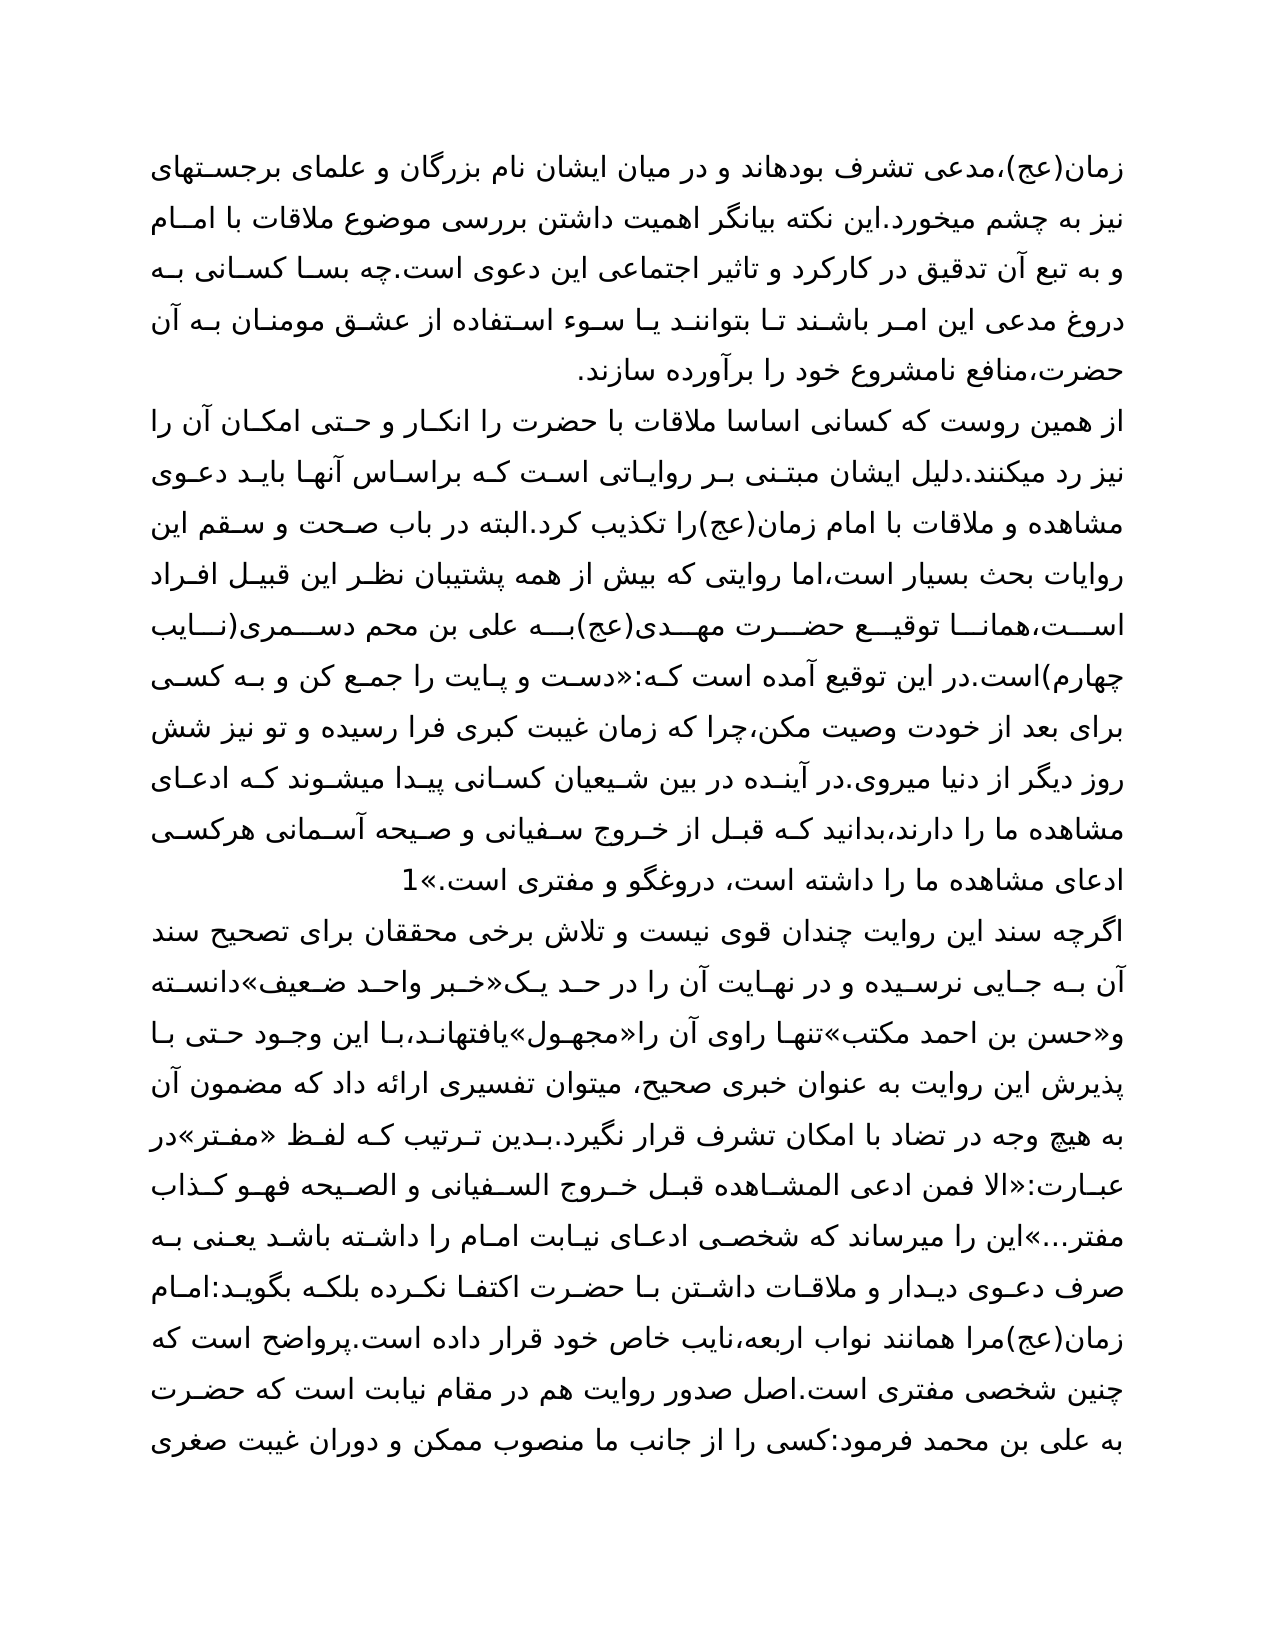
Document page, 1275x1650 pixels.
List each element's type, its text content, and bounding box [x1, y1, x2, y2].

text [150, 150, 1125, 388]
text از همین روست که کسانی اساسا ملاقات با حضرت‏ را انکار و حتی امکان آن را نیز رد می‏کنند.دلیل ایشان‏ مبتنی بر روایاتی است که براساس آن‏ها باید دعوی‏ مشاهده و ملاقات با امام زمان(عج)را تکذیب کرد.البته در باب صحت و سقم این روایات بحث بسیار است،اما روایتی‏ که بیش از همه پشتیبان نظر این قبیل افراد است،همانا توقیع حضرت مهدی(عج)به علی بن محم دسمری(نایب‏ چهارم)است.در این توقیع آمده است که:«دست و پایت را جمع کن و به کسی برای بعد از خودت وصیت مکن،چرا که‏ زمان غیبت کبری فرا رسیده و تو نیز شش روز دیگر از دنیا می‏روی.در آینده در بین شیعیان کسانی پیدا می‏شوند که‏ ادعای مشاهده ما را دارند،بدانید که قبل از خروج سفیانی‏ و صیحه آسمانی هرکسی ادعای مشاهده ما را داشته است، دروغگو و مفتری است.»1 [150, 405, 1125, 897]
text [150, 914, 1125, 1457]
